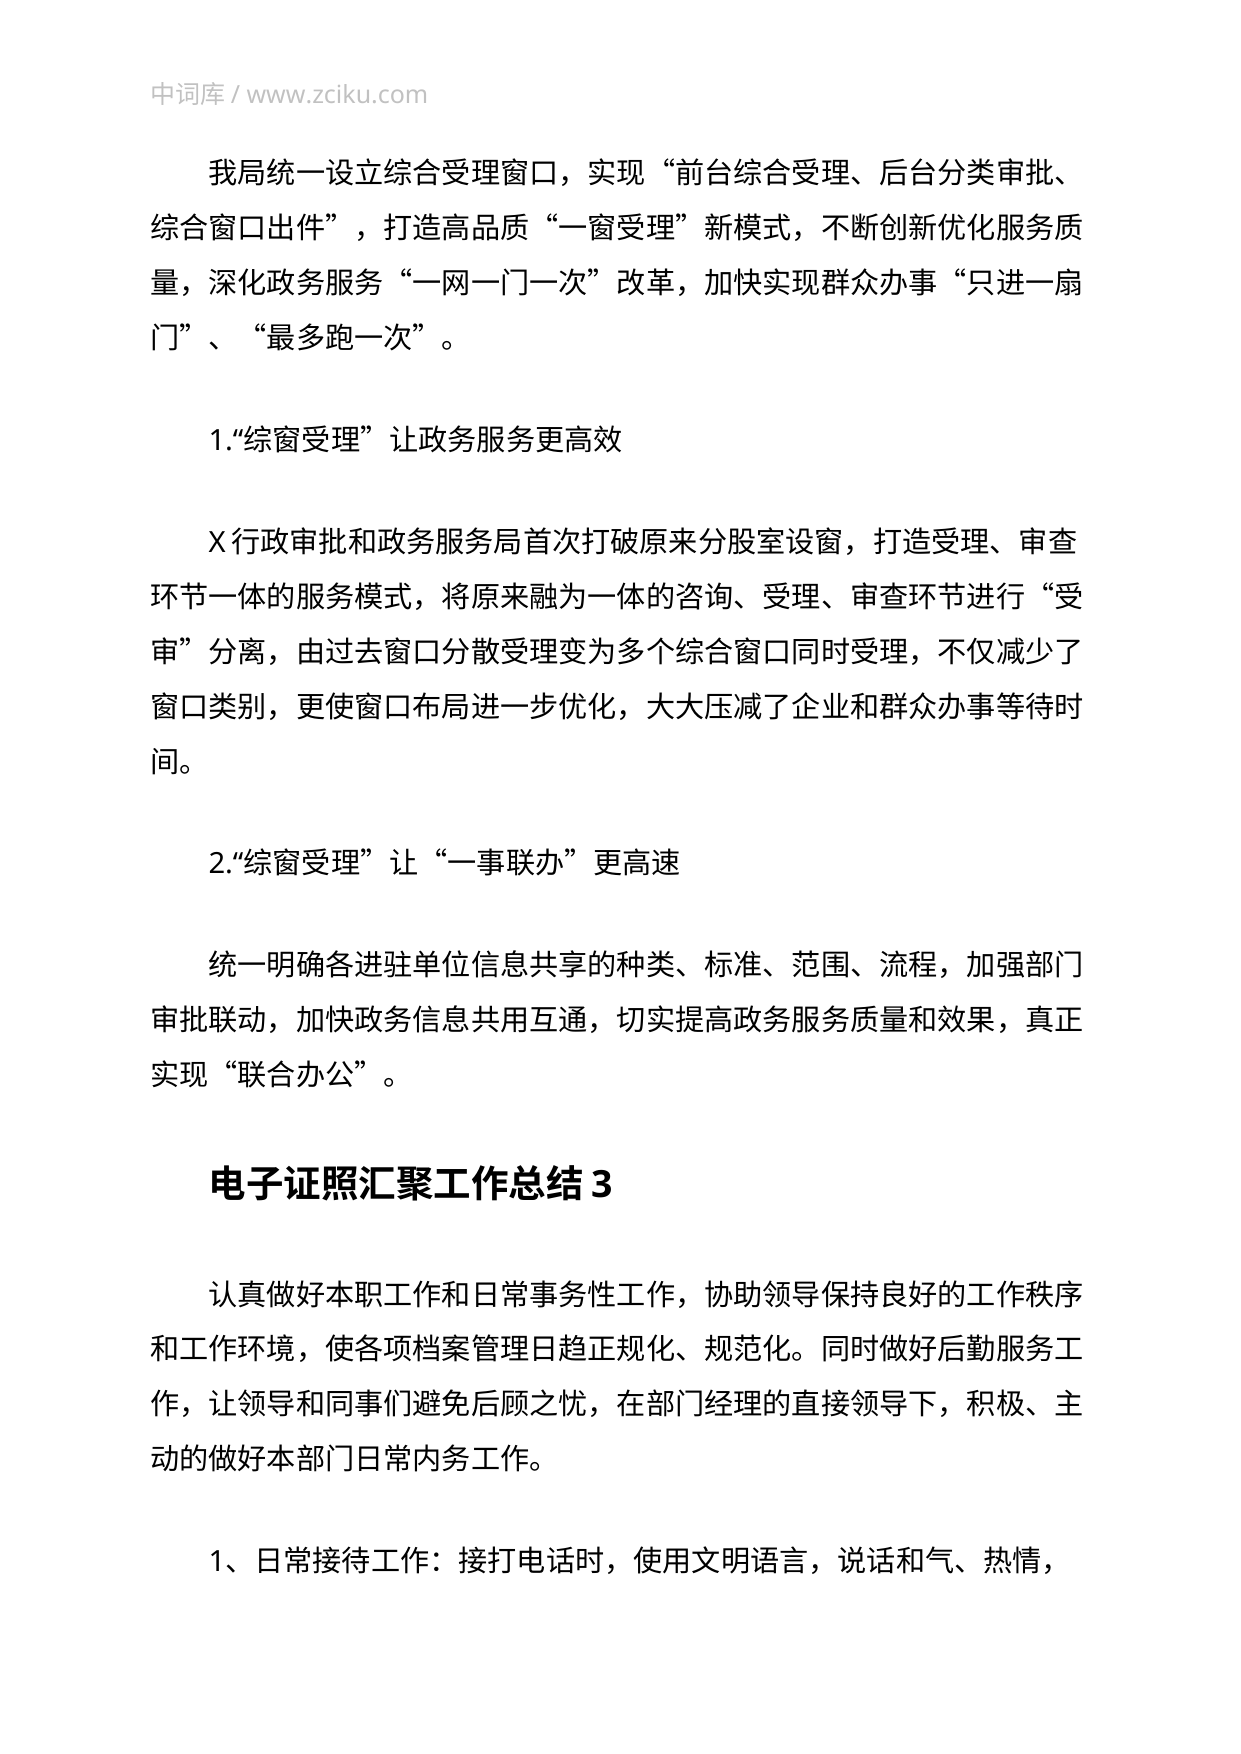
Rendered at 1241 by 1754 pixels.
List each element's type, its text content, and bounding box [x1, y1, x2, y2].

text 2.“综窗受理”让“一事联办”更高速 [150, 840, 1090, 882]
text 认真做好本职工作和日常事务性工作，协助领导保持良好的工作秩序和工作环境，使各项档案管理日趋正规化、规范化。同时做好后勤服务工作，让领导和同事们避免后顾之忧，在部门经理的直接领导下，积极、主动的做好本部门日常内务工作。 [150, 1271, 1090, 1478]
text 1.“综窗受理”让政务服务更高效 [150, 416, 1090, 459]
text 电子证照汇聚工作总结3 [150, 1153, 1090, 1208]
text 我局统一设立综合受理窗口，实现“前台综合受理、后台分类审批、综合窗口出件”，打造高品质“一窗受理”新模式，不断创新优化服务质量，深化政务服务“一网一门一次”改革，加快实现群众办事“只进一扇门”、“最多跑一次”。 [150, 150, 1090, 357]
text 统一明确各进驻单位信息共享的种类、标准、范围、流程，加强部门审批联动，加快政务信息共用互通，切实提高政务服务质量和效果，真正实现“联合办公”。 [150, 942, 1090, 1094]
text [150, 1537, 1090, 1580]
text X行政审批和政务服务局首次打破原来分股室设窗，打造受理、审查环节一体的服务模式，将原来融为一体的咨询、受理、审查环节进行“受审”分离，由过去窗口分散受理变为多个综合窗口同时受理，不仅减少了窗口类别，更使窗口布局进一步优化，大大压减了企业和群众办事等待时间。 [150, 518, 1090, 780]
